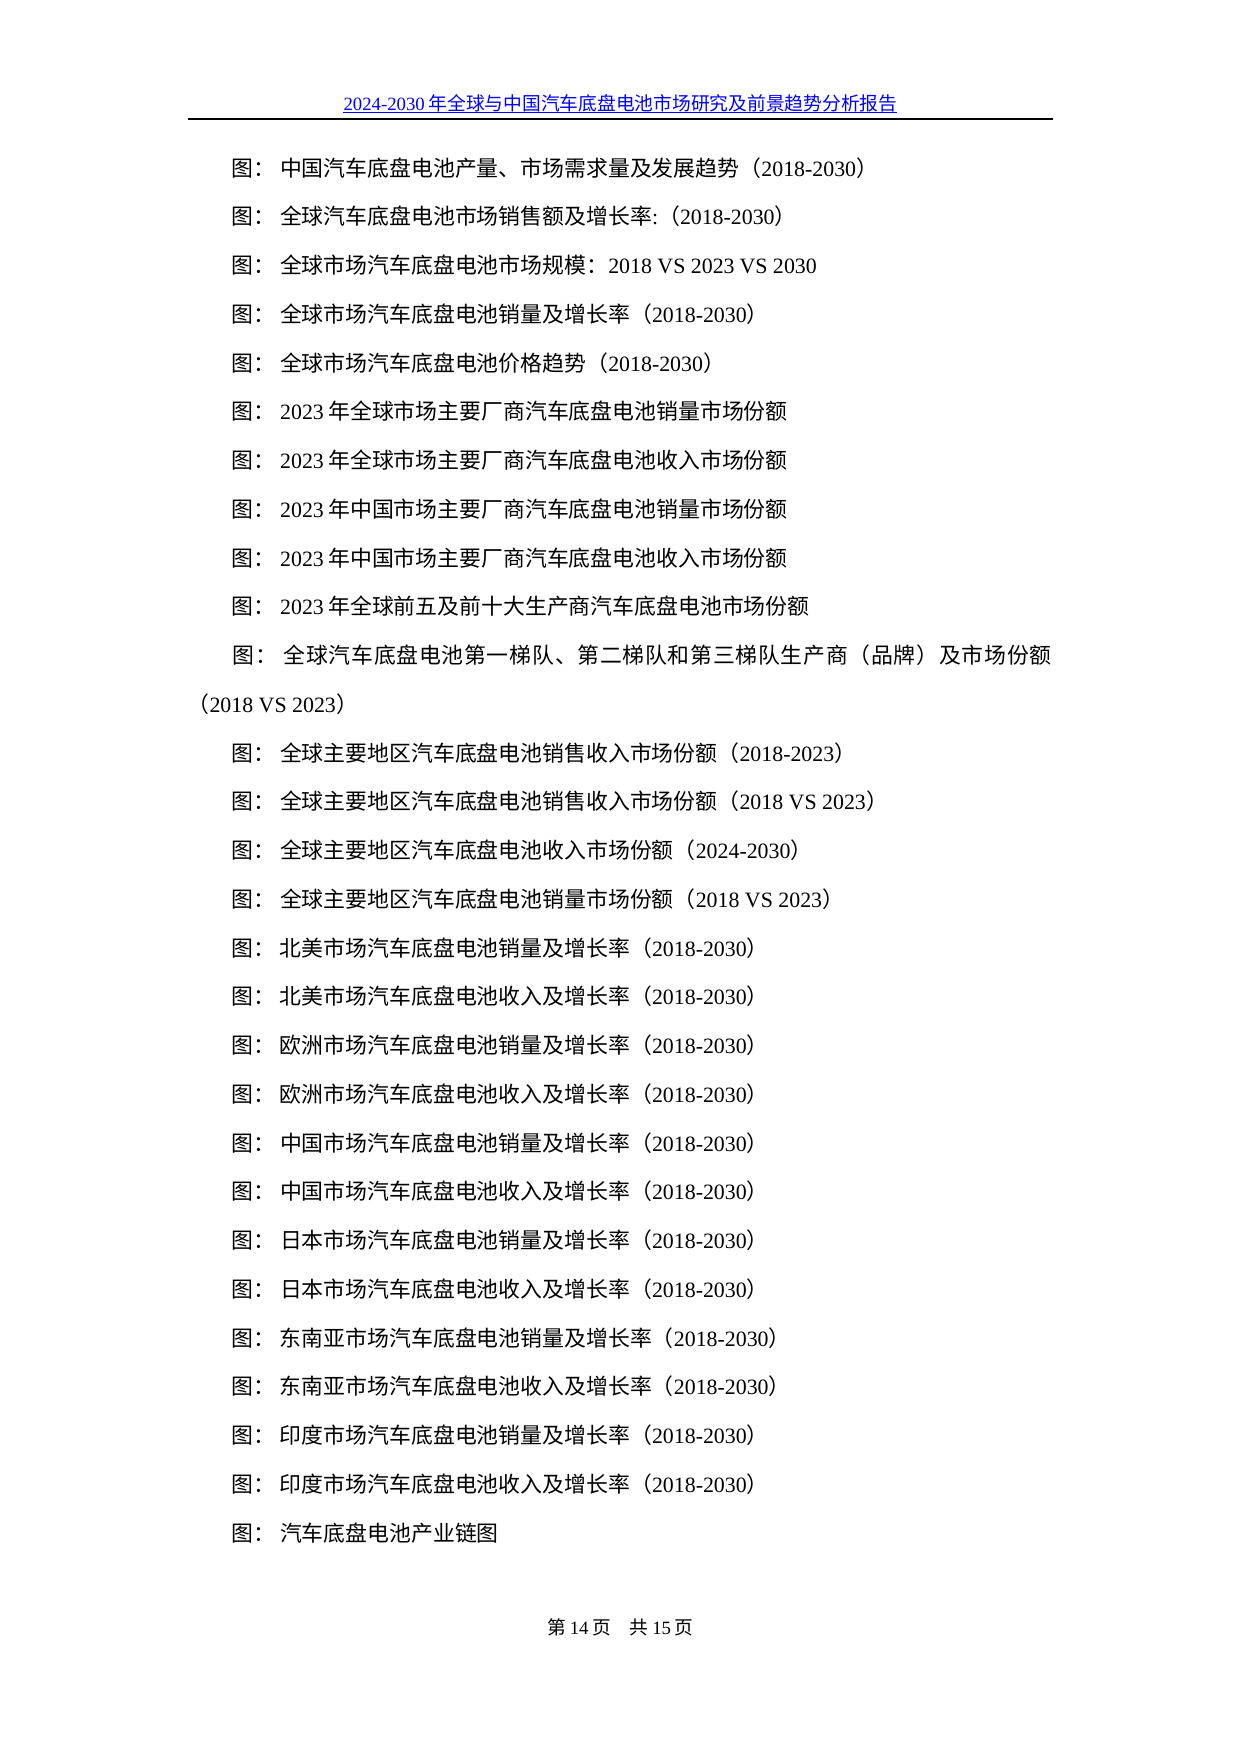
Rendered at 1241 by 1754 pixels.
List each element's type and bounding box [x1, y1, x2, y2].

text [187, 150, 1053, 1548]
